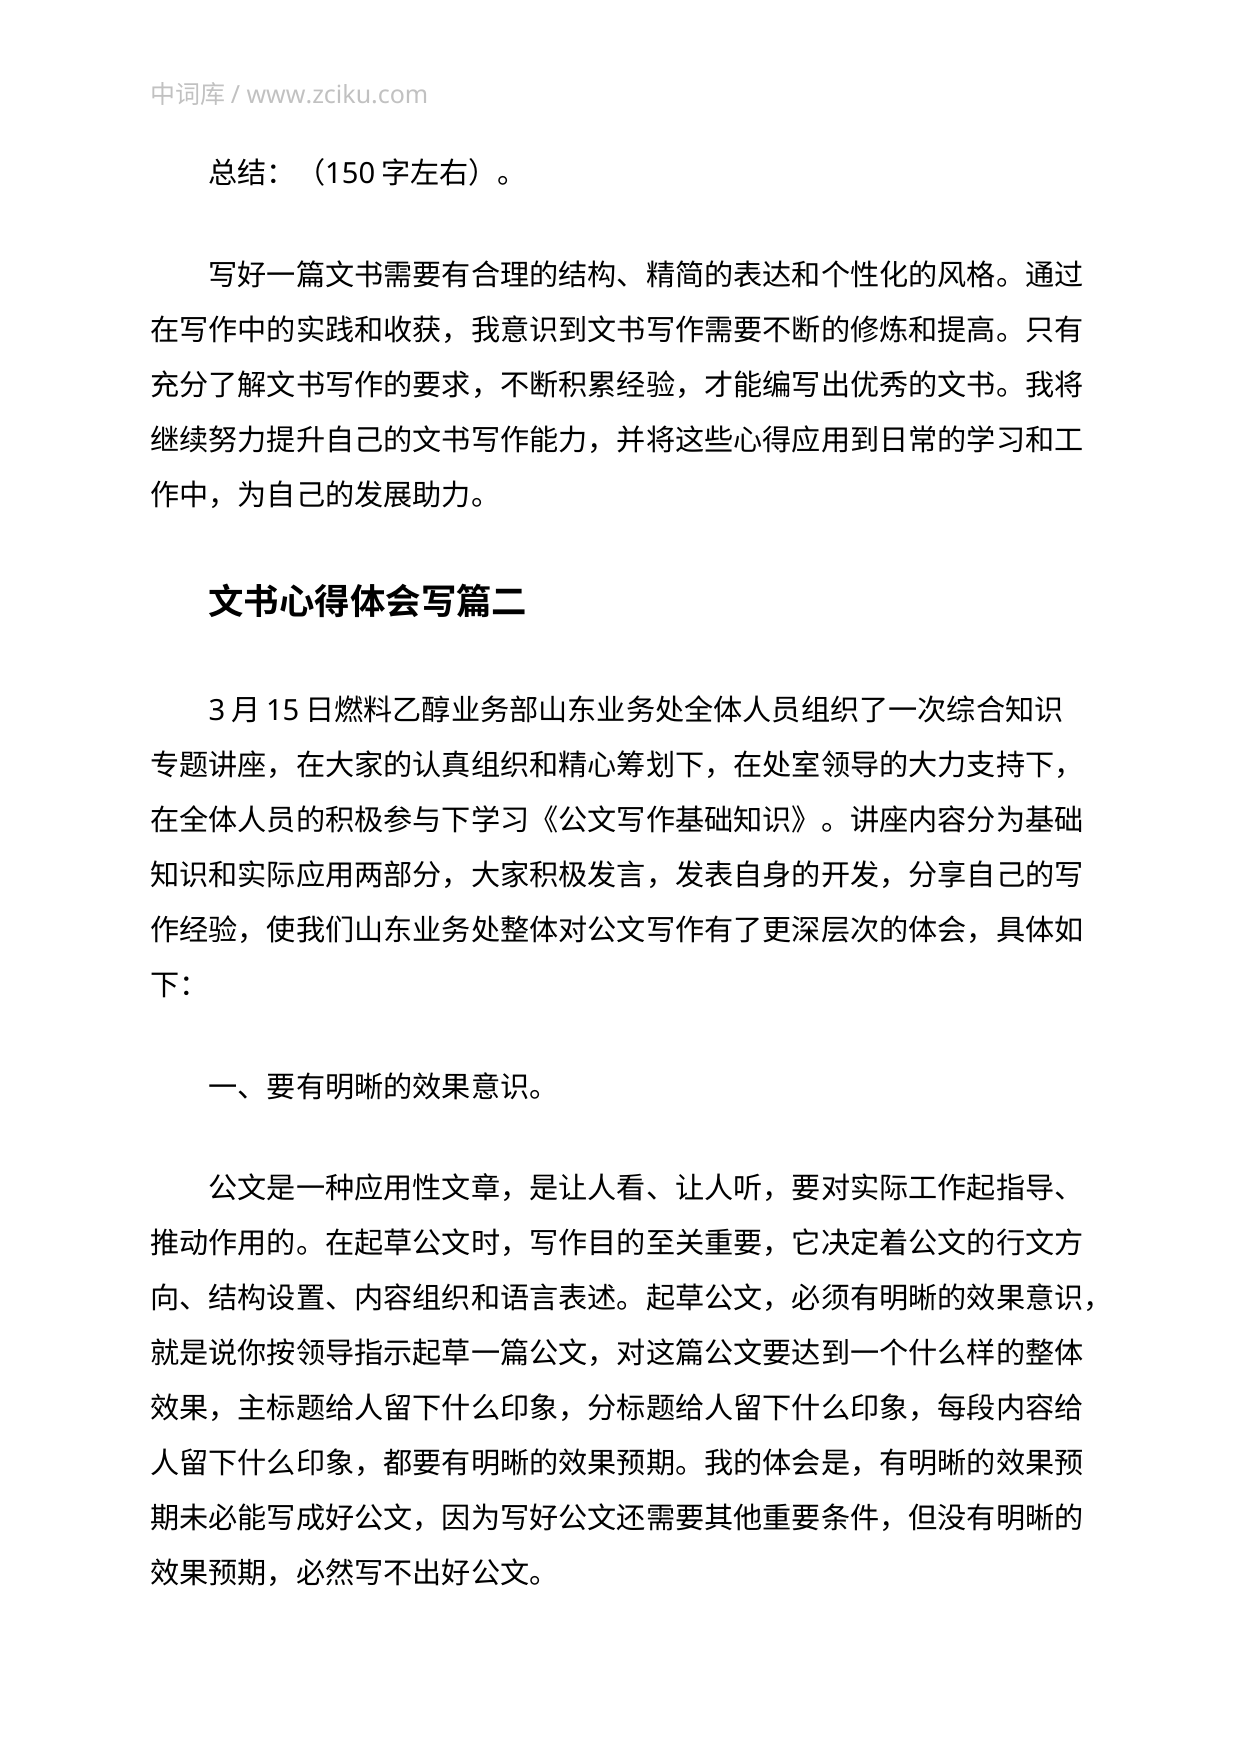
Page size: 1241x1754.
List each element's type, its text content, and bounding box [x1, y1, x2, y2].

text 文书心得体会写篇二 [150, 573, 1090, 624]
text 总结：（150字左右）。 [150, 150, 1090, 192]
text 公文是一种应用性文章，是让人看、让人听，要对实际工作起指导、推动作用的。在起草公文时，写作目的至关重要，它决定着公文的行文方向、结构设置、内容组织和语言表述。起草公文，必须有明晰的效果意识，就是说你按领导指示起草一篇公文，对这篇公文要达到一个什么样的整体效果，主标题给人留下什么印象，分标题给人留下什么印象，每段内容给人留下什么印象，都要有明晰的效果预期。我的体会是，有明晰的效果预期未必能写成好公文，因为写好公文还需要其他重要条件，但没有明晰的效果预期，必然写不出好公文。 [150, 1165, 1090, 1591]
text 写好一篇文书需要有合理的结构、精简的表达和个性化的风格。通过在写作中的实践和收获，我意识到文书写作需要不断的修炼和提高。只有充分了解文书写作的要求，不断积累经验，才能编写出优秀的文书。我将继续努力提升自己的文书写作能力，并将这些心得应用到日常的学习和工作中，为自己的发展助力。 [150, 252, 1090, 514]
text 3月15日燃料乙醇业务部山东业务处全体人员组织了一次综合知识专题讲座，在大家的认真组织和精心筹划下，在处室领导的大力支持下，在全体人员的积极参与下学习《公文写作基础知识》。讲座内容分为基础知识和实际应用两部分，大家积极发言，发表自身的开发，分享自己的写作经验，使我们山东业务处整体对公文写作有了更深层次的体会，具体如下： [150, 687, 1090, 1004]
text 一、要有明晰的效果意识。 [150, 1063, 1090, 1105]
